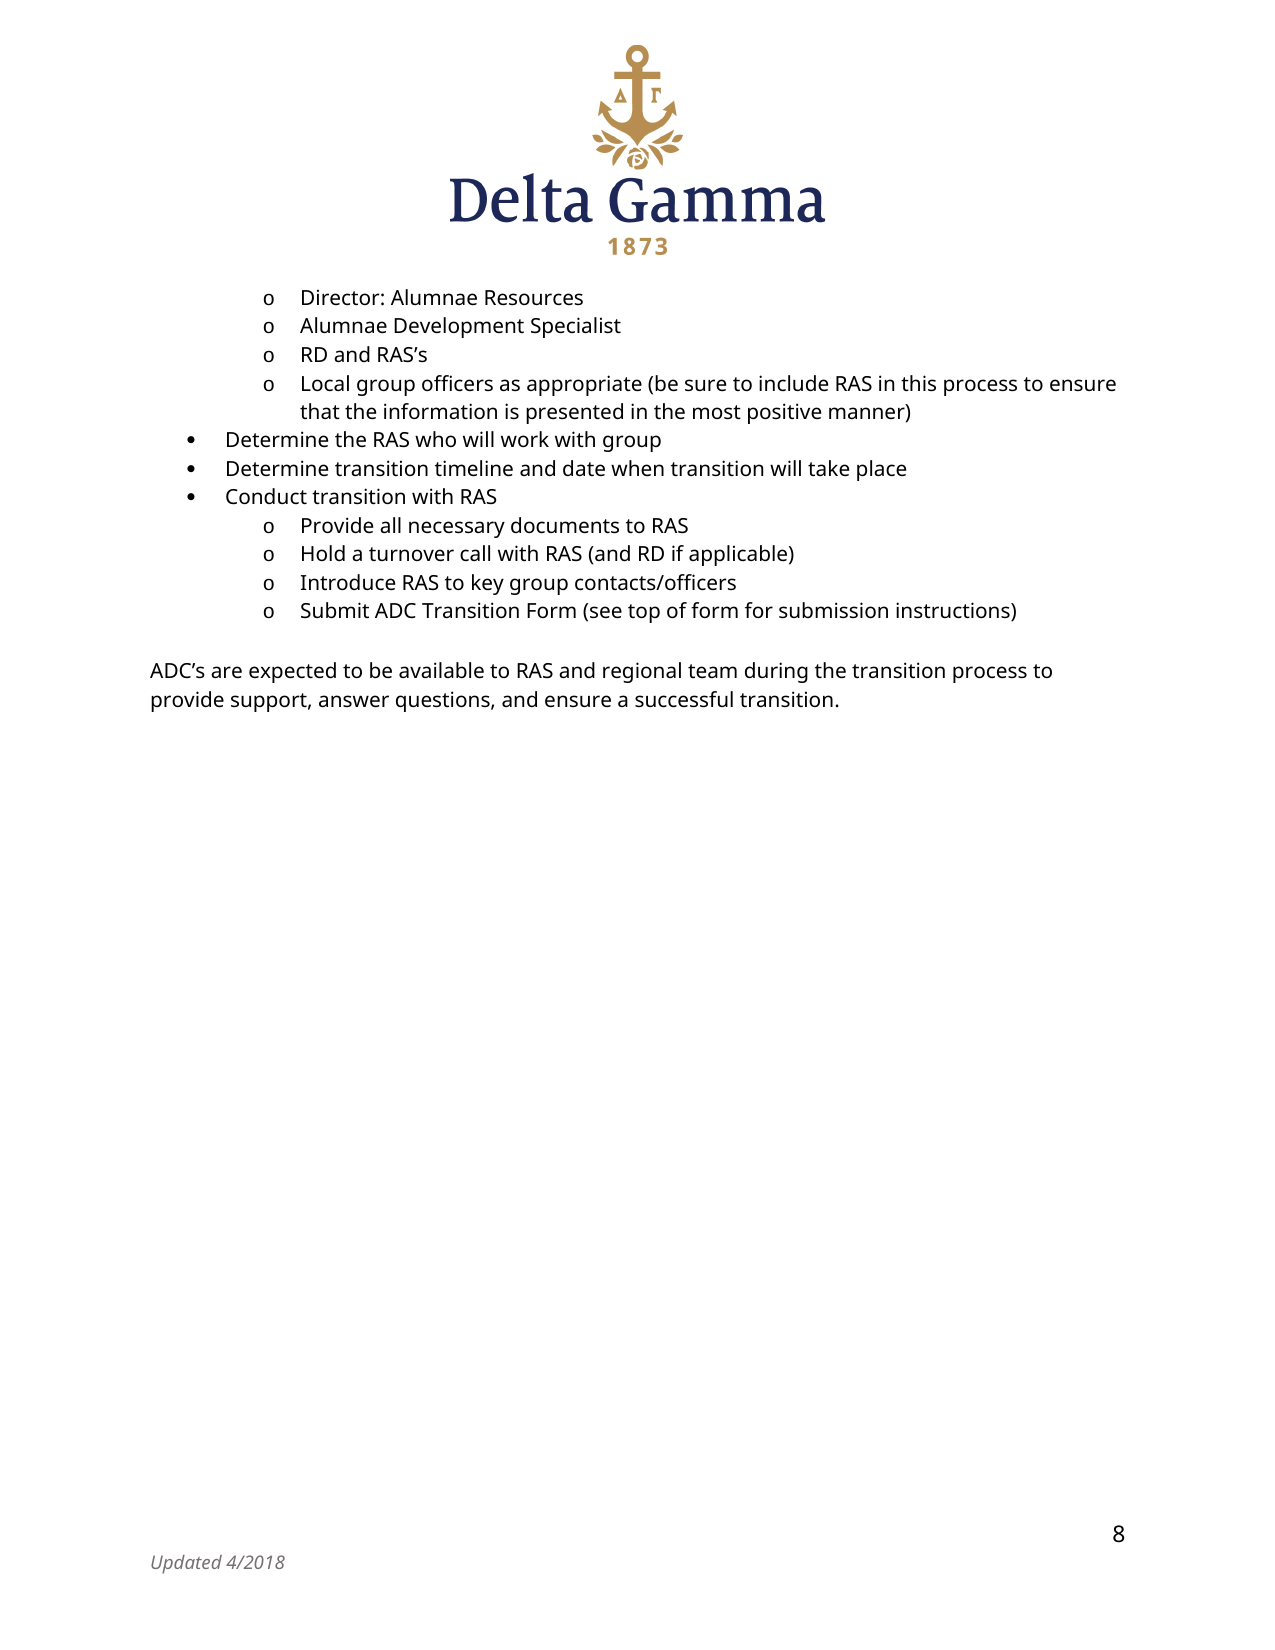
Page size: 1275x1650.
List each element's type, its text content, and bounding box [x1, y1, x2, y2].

list Alumnae Development Specialist [262, 312, 1125, 340]
list Director: Alumnae Resources [262, 283, 1125, 312]
list RD and RAS’s [262, 340, 1125, 369]
list Submit ADC Transition Form (see top of form for submission instructions) [262, 597, 1125, 625]
list Local group officers as appropriate (be sure to include RAS in this process to ensure that the information is presented in the most positive manner) [262, 369, 1125, 426]
picture [450, 45, 826, 255]
list Determine the RAS who will work with group [187, 426, 1125, 454]
list Provide all necessary documents to RAS [262, 511, 1125, 539]
list Conduct transition with RAS [187, 482, 1125, 511]
list Introduce RAS to key group contacts/officers [262, 568, 1125, 597]
list Determine transition timeline and date when transition will take place [187, 454, 1125, 482]
list Hold a turnover call with RAS (and RD if applicable) [262, 539, 1125, 568]
text ADC’s are expected to be available to RAS and regional team during the transition process to provide support, answer questions, and ensure a successful transition. [150, 656, 1125, 713]
